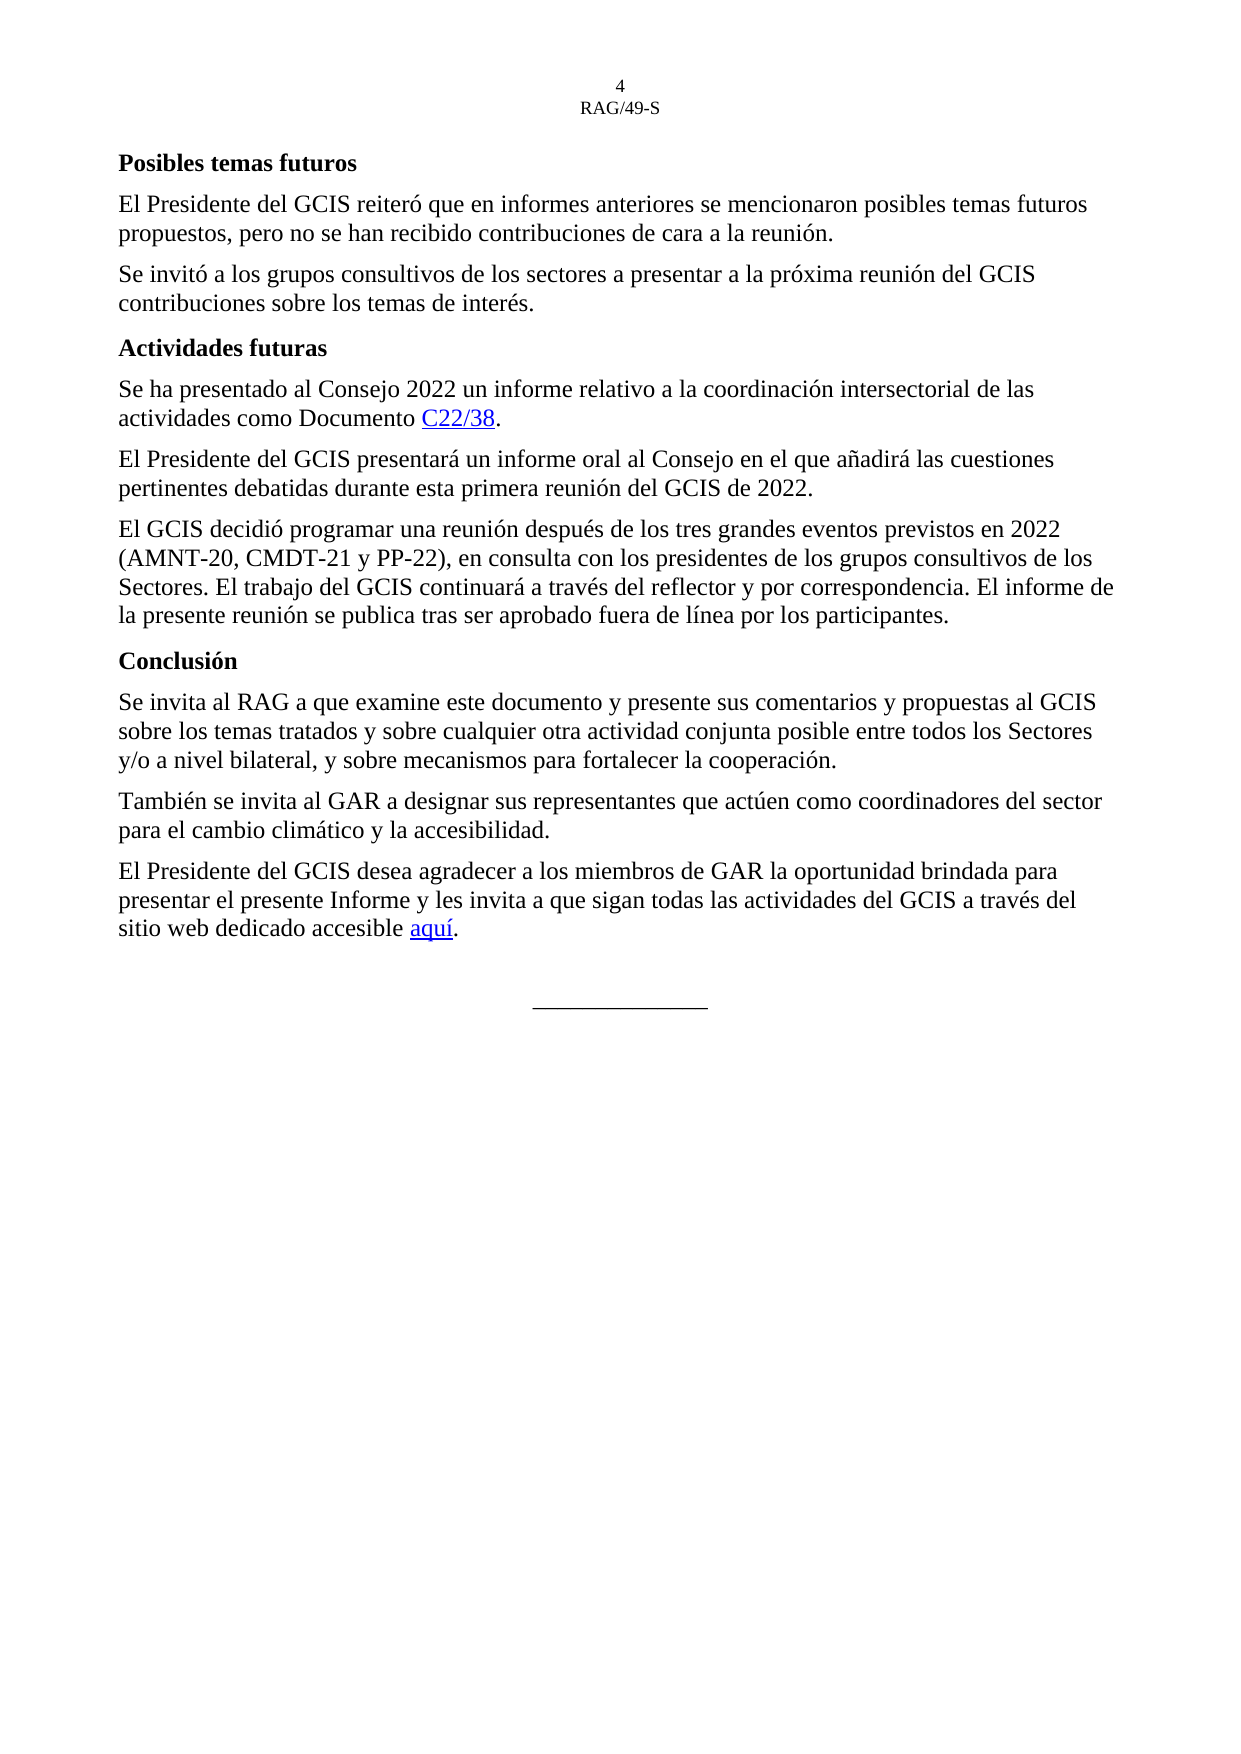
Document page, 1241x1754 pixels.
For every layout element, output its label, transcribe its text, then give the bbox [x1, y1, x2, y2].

text Se invita al RAG a que examine este documento y presente sus comentarios y propuestas al GCIS sobre los temas tratados y sobre cualquier otra actividad conjunta posible entre todos los Sectores y/o a nivel bilateral, y sobre mecanismos para fortalecer la cooperación. [118, 687, 1122, 773]
text Se invitó a los grupos consultivos de los sectores a presentar a la próxima reunión del GCIS contribuciones sobre los temas de interés. [118, 259, 1122, 316]
text El Presidente del GCIS desea agradecer a los miembros de GAR la oportunidad brindada para presentar el presente Informe y les invita a que sigan todas las actividades del GCIS a través del sitio web dedicado accesible aquí. [118, 856, 1122, 942]
text El Presidente del GCIS presentará un informe oral al Consejo en el que añadirá las cuestiones pertinentes debatidas durante esta primera reunión del GCIS de 2022. [118, 444, 1122, 502]
subtitle Posibles temas futuros [118, 148, 1122, 176]
text También se invita al GAR a designar sus representantes que actúen como coordinadores del sector para el cambio climático y la accesibilidad. [118, 786, 1122, 843]
subtitle Actividades futuras [118, 333, 1122, 362]
text Se ha presentado al Consejo 2022 un informe relativo a la coordinación intersectorial de las actividades como Documento C22/38. [118, 374, 1122, 432]
text El GCIS decidió programar una reunión después de los tres grandes eventos previstos en 2022 (AMNT-20, CMDT-21 y PP-22), en consulta con los presidentes de los grupos consultivos de los Sectores. El trabajo del GCIS continuará a través del reflector y por correspondencia. El informe de la presente reunión se publica tras ser aprobado fuera de línea por los participantes. [118, 514, 1122, 629]
text ______________ [118, 983, 1122, 1012]
subtitle Conclusión [118, 646, 1122, 675]
text El Presidente del GCIS reiteró que en informes anteriores se mencionaron posibles temas futuros propuestos, pero no se han recibido contribuciones de cara a la reunión. [118, 189, 1122, 246]
